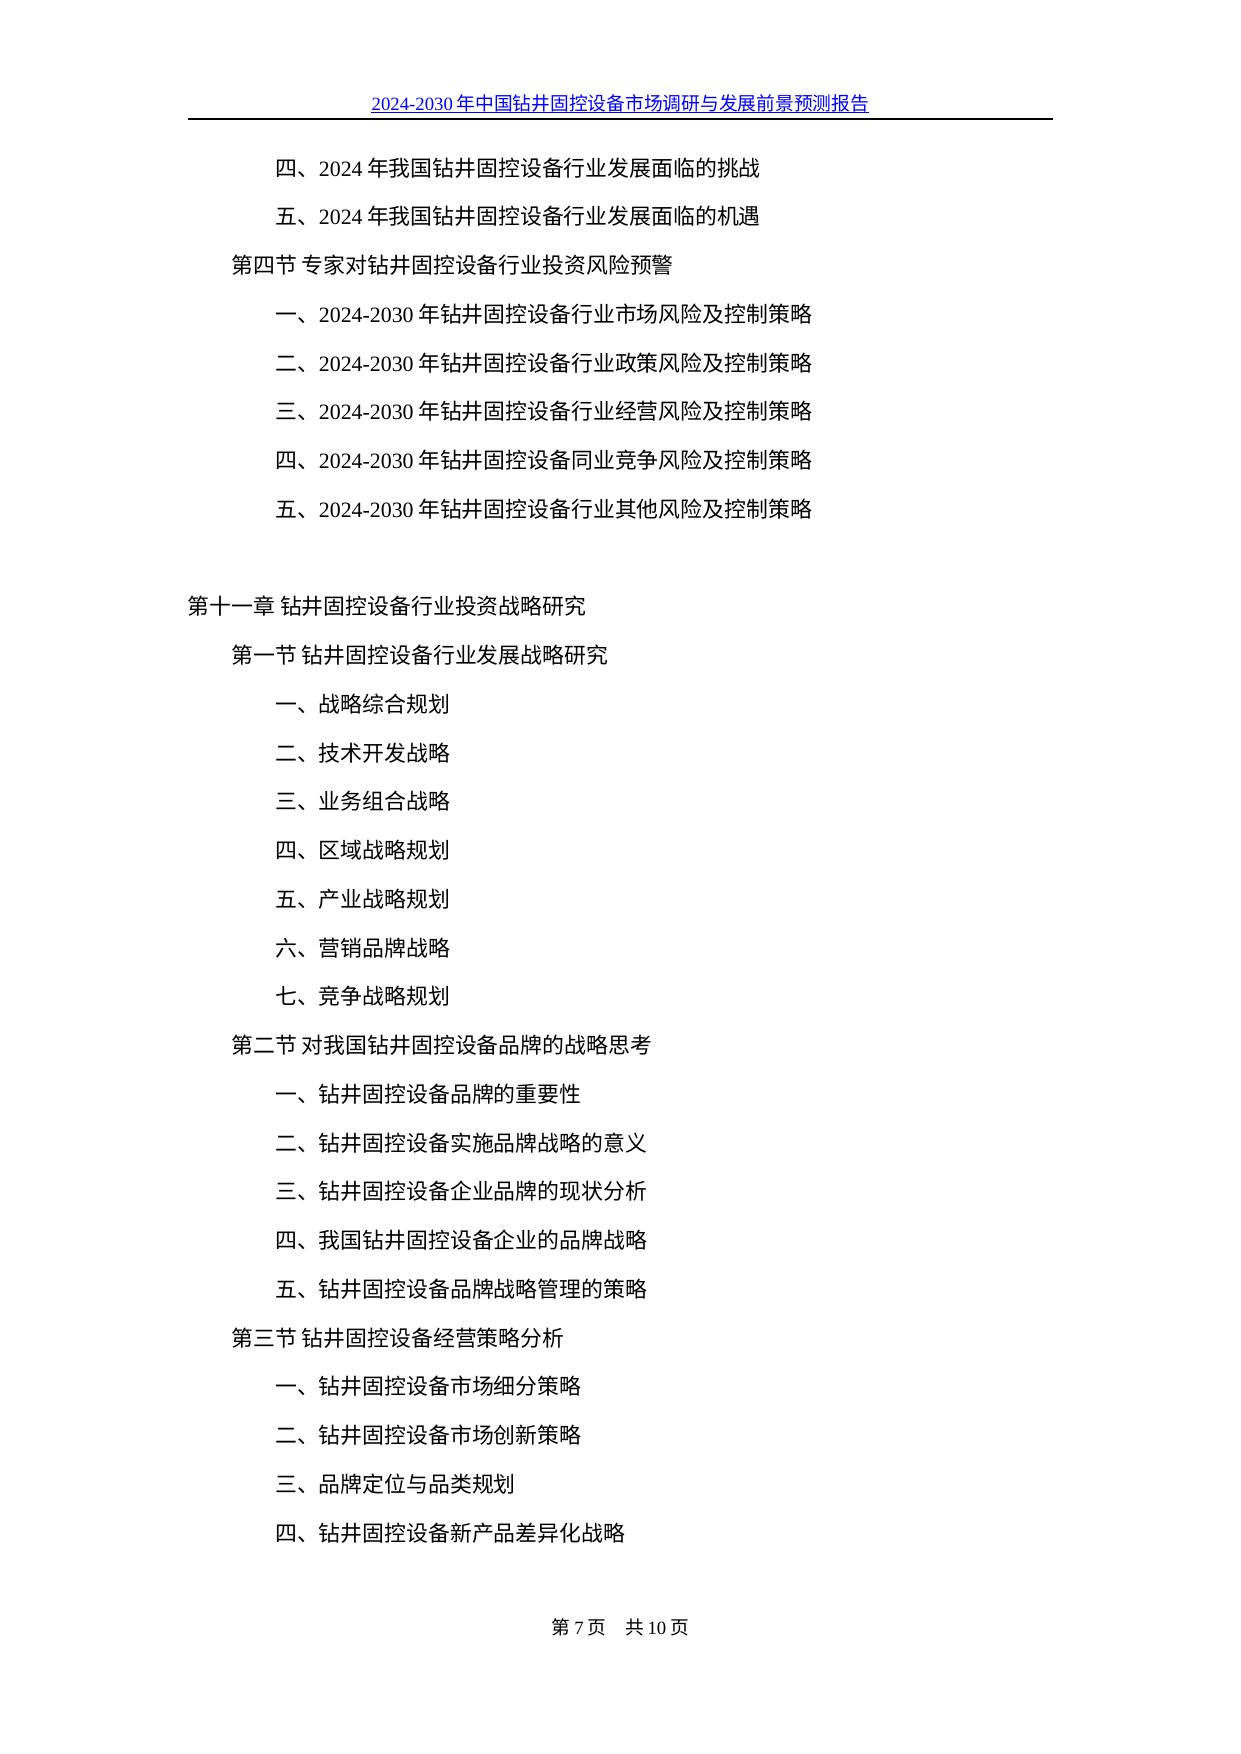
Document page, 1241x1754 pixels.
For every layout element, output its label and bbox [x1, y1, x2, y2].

text [187, 150, 1053, 1548]
